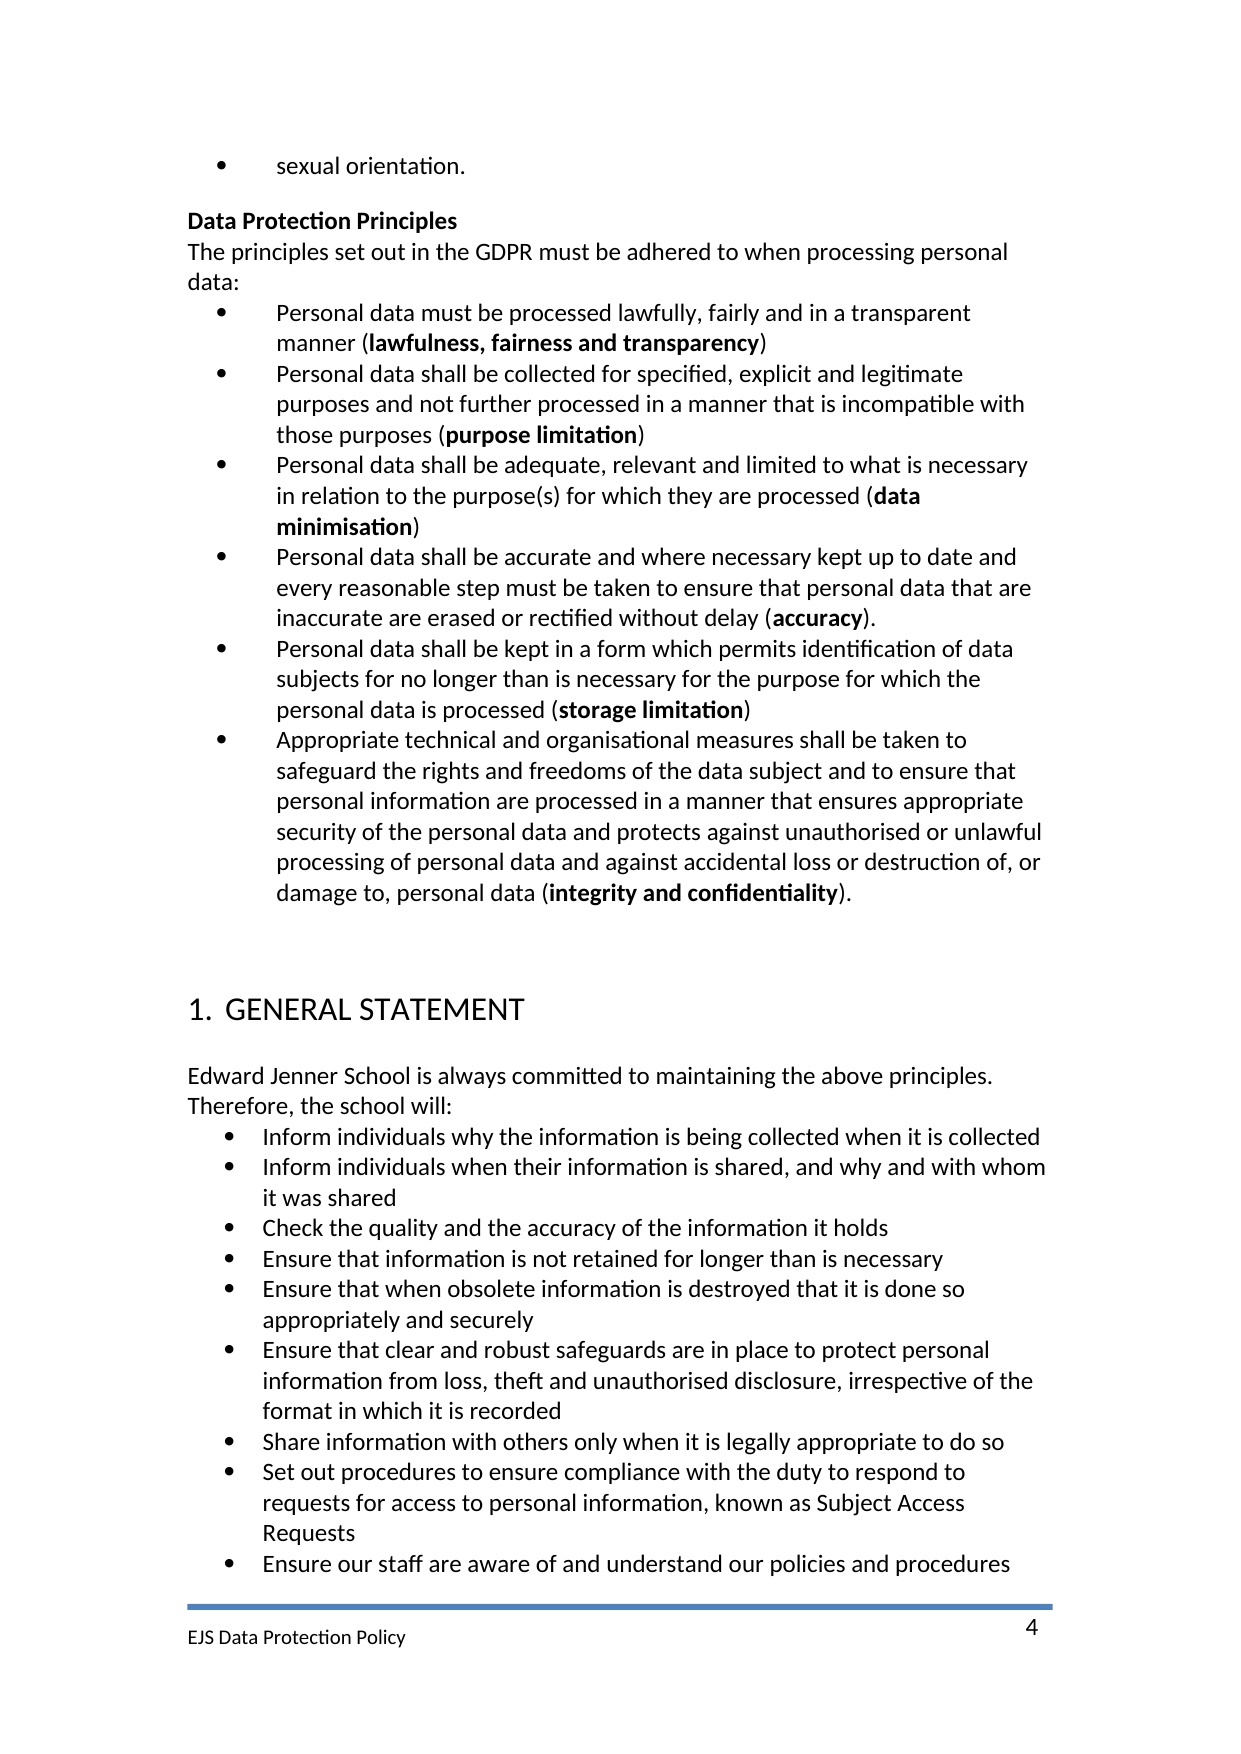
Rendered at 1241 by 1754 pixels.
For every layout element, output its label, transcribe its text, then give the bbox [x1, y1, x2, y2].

list Inform individuals why the information is being collected when it is collected [225, 1121, 1053, 1151]
list Personal data shall be kept in a form which permits identification of data subjects for no longer than is necessary for the purpose for which the personal data is processed (storage limitation) [217, 633, 1053, 724]
text The principles set out in the GDPR must be adhered to when processing personal data: [187, 236, 1053, 297]
list Check the quality and the accuracy of the information it holds [225, 1212, 1053, 1243]
list Personal data shall be accurate and where necessary kept up to date and every reasonable step must be taken to ensure that personal data that are inaccurate are erased or rectified without delay (accuracy). [217, 541, 1053, 633]
list sexual orientation. [217, 150, 1053, 181]
text Data Protection Principles [187, 206, 1053, 236]
list Ensure that information is not retained for longer than is necessary [225, 1243, 1053, 1273]
list Personal data must be processed lawfully, fairly and in a transparent manner (lawfulness, fairness and transparency) [217, 297, 1053, 358]
list Personal data shall be collected for specified, explicit and legitimate purposes and not further processed in a manner that is incompatible with those purposes (purpose limitation) [217, 358, 1053, 450]
list Share information with others only when it is legally appropriate to do so [225, 1426, 1053, 1457]
list Ensure that when obsolete information is destroyed that it is done so appropriately and securely [225, 1273, 1053, 1334]
text Edward Jenner School is always committed to maintaining the above principles. Therefore, the school will: [187, 1060, 1053, 1121]
list Personal data shall be adequate, relevant and limited to what is necessary in relation to the purpose(s) for which they are processed (data minimisation) [217, 450, 1053, 541]
list Inform individuals when their information is shared, and why and with whom it was shared [225, 1151, 1053, 1212]
subtitle GENERAL STATEMENT [187, 988, 1053, 1029]
list Ensure that clear and robust safeguards are in place to protect personal information from loss, theft and unauthorised disclosure, irrespective of the format in which it is recorded [225, 1334, 1053, 1426]
list Set out procedures to ensure compliance with the duty to respond to requests for access to personal information, known as Subject Access Requests [225, 1457, 1053, 1548]
list Ensure our staff are aware of and understand our policies and procedures [225, 1548, 1053, 1579]
list Appropriate technical and organisational measures shall be taken to safeguard the rights and freedoms of the data subject and to ensure that personal information are processed in a manner that ensures appropriate security of the personal data and protects against unauthorised or unlawful processing of personal data and against accidental loss or destruction of, or damage to, personal data (integrity and confidentiality). [217, 724, 1053, 907]
